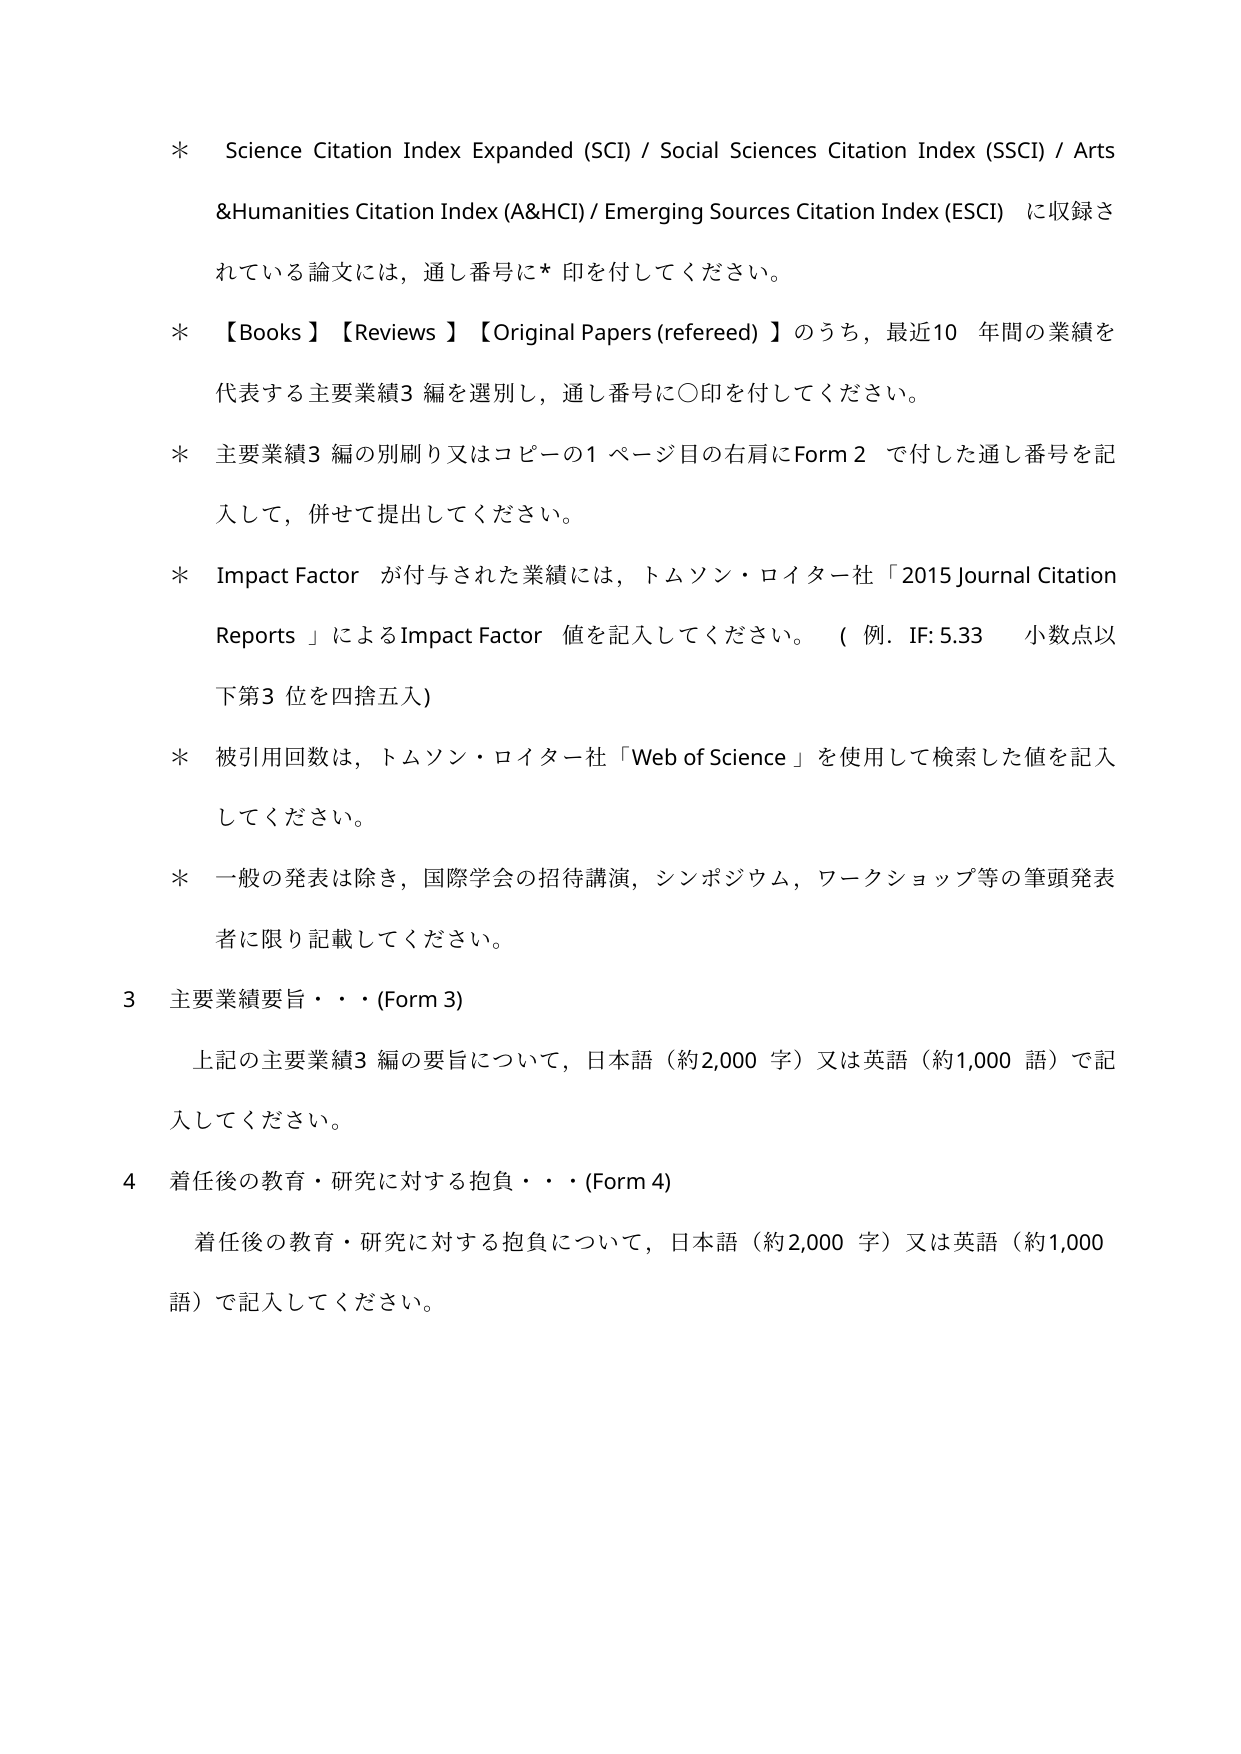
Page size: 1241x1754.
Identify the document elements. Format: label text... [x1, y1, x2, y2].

text 上記の主要業績3編の要旨について，日本語（約2,000字）又は英語（約1,000語）で記入してください。 [123, 1028, 1117, 1150]
text 4 着任後の教育・研究に対する抱負・・・(Form 4) [123, 1150, 1117, 1210]
text ＊ Impact Factor が付与された業績には，トムソン・ロイター社「2015 Journal Citation Reports」によるImpact Factor値を記入してください。 (例．IF: 5.33 小数点以下第3位を四捨五入) [163, 543, 1117, 725]
text ＊ 一般の発表は除き，国際学会の招待講演，シンポジウム，ワークショップ等の筆頭発表者に限り記載してください。 [163, 847, 1117, 968]
text ＊ 【Books】【Reviews】【Original Papers (refereed)】のうち，最近10年間の業績を代表する主要業績3編を選別し，通し番号に○印を付してください。 [163, 301, 1117, 422]
text ＊ 被引用回数は，トムソン・ロイター社「Web of Science」を使用して検索した値を記入してください。 [163, 725, 1117, 847]
text 着任後の教育・研究に対する抱負について，日本語（約2,000字）又は英語（約1,000語）で記入してください。 [123, 1210, 1117, 1332]
text 3 主要業績要旨・・・(Form 3) [123, 968, 1117, 1028]
text ＊ Science Citation Index Expanded (SCI) / Social Sciences Citation Index (SSCI) / Arts &Humanities Citation Index (A&HCI) / Emerging Sources Citation Index (ESCI)に収録されている論文には，通し番号に*印を付してください。 [163, 119, 1117, 301]
text ＊ 主要業績3編の別刷り又はコピーの1ページ目の右肩にForm 2で付した通し番号を記入して，併せて提出してください。 [163, 422, 1117, 543]
